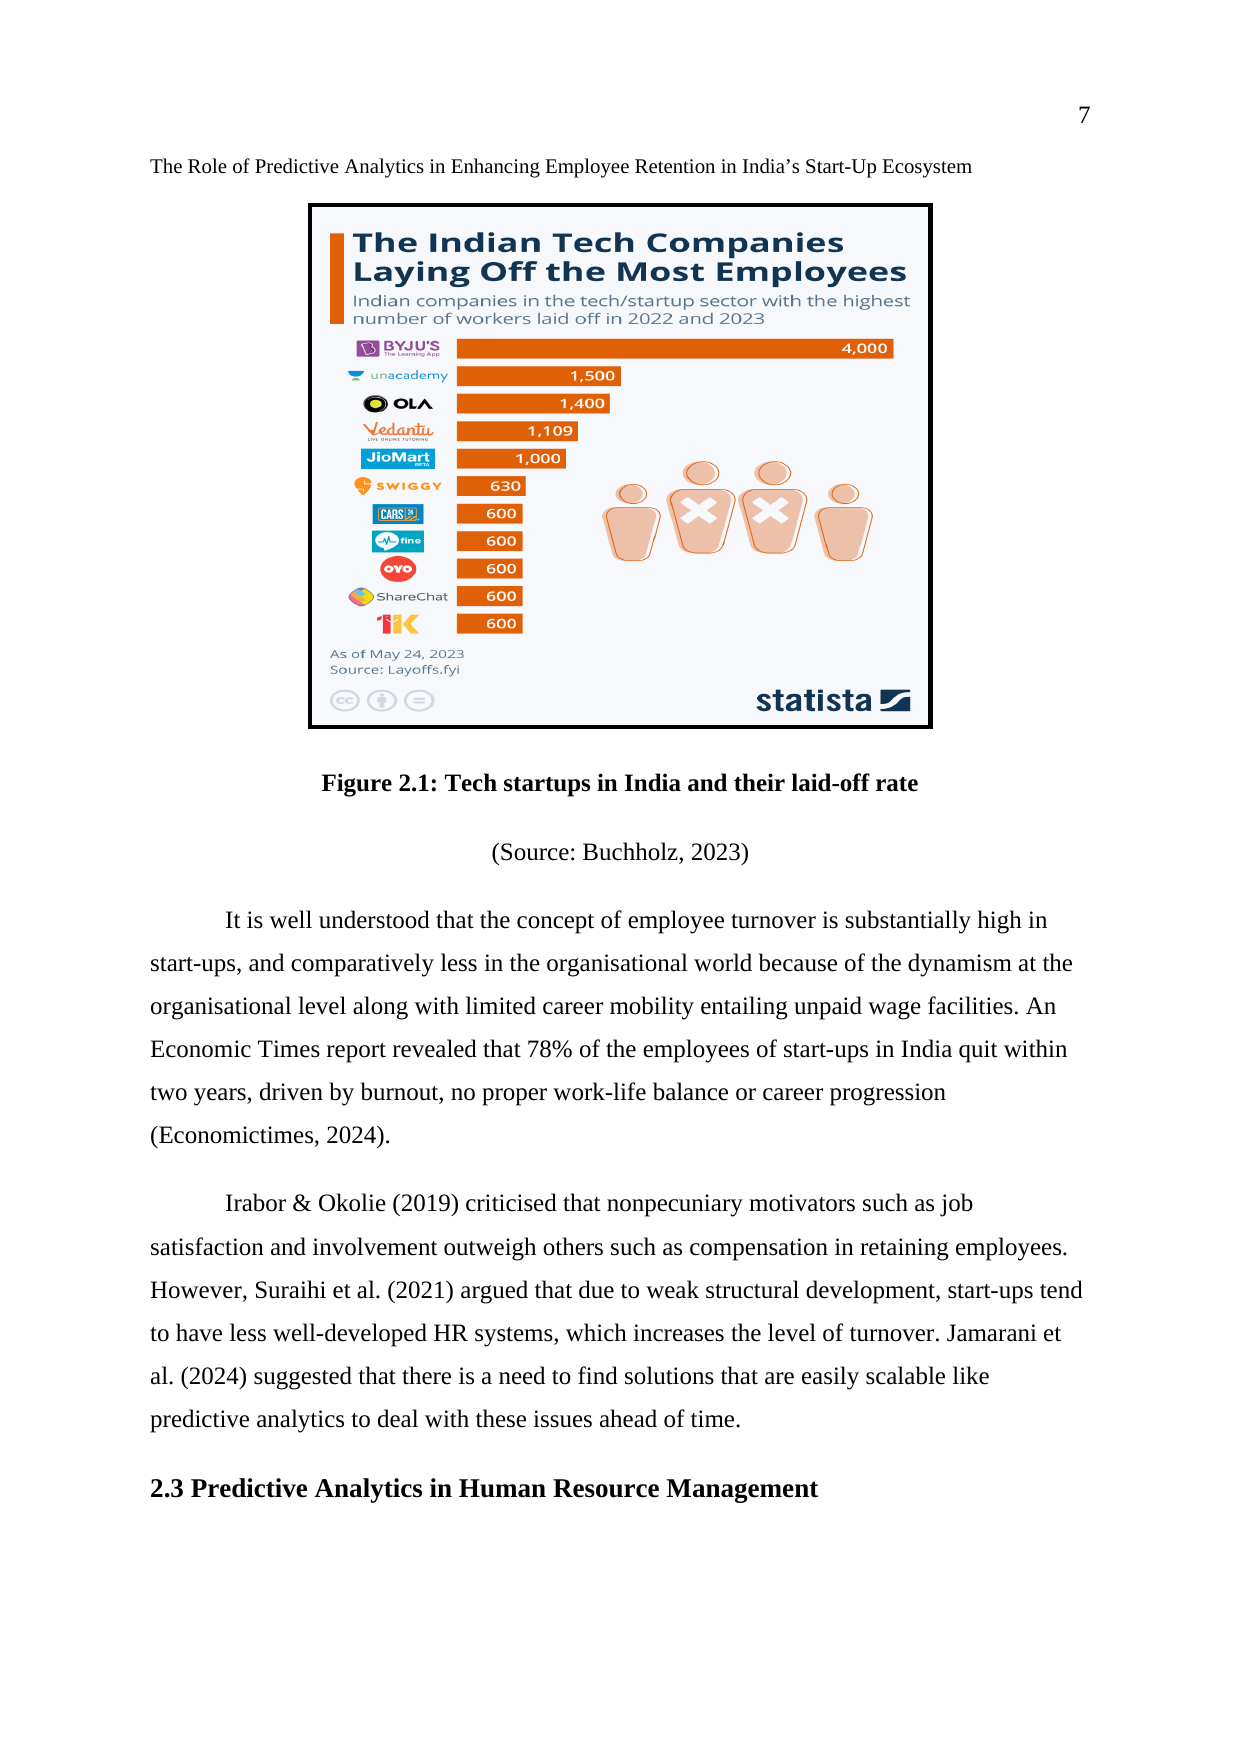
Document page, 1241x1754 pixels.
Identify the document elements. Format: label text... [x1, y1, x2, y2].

text (Source: Buchholz, 2023) [150, 837, 1090, 865]
text It is well understood that the concept of employee turnover is substantially high in start-ups, and comparatively less in the organisational world because of the dynamism at the organisational level along with limited career mobility entailing unpaid wage facilities. An Economic Times report revealed that 78% of the employees of start-ups in India quit within two years, driven by burnout, no proper work-life balance or career progression (Economictimes, 2024). [150, 905, 1090, 1149]
picture [312, 207, 928, 725]
subtitle 2.3 Predictive Analytics in Human Resource Management [150, 1472, 1090, 1503]
text Figure 2.1: Tech startups in India and their laid-off rate [150, 768, 1090, 797]
text Irabor & Okolie (2019) criticised that nonpecuniary motivators such as job satisfaction and involvement outweigh others such as compensation in retaining employees. However, Suraihi et al. (2021) argued that due to weak structural development, start-ups tend to have less well-developed HR systems, which increases the level of turnover. Jamarani et al. (2024) suggested that there is a need to find solutions that are easily scalable like predictive analytics to deal with these issues ahead of time. [150, 1188, 1090, 1433]
